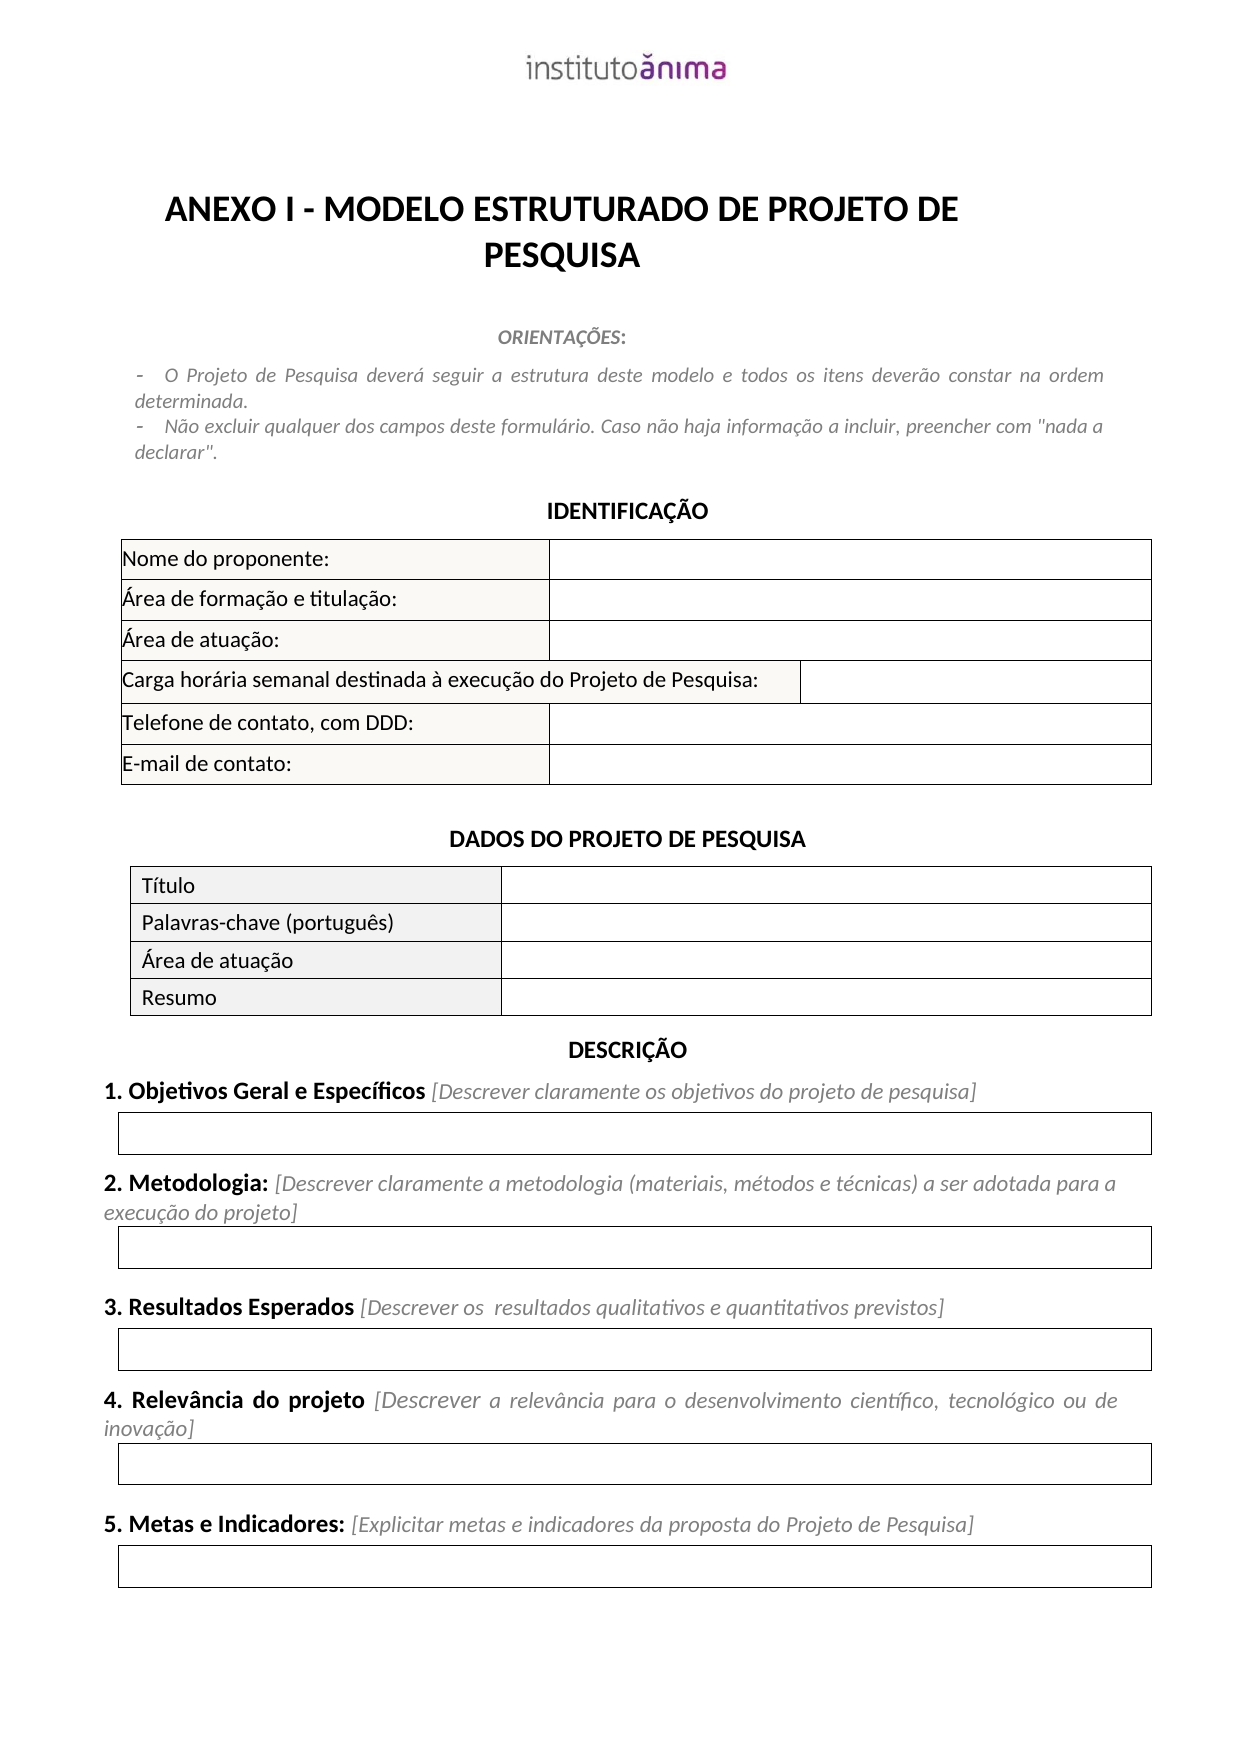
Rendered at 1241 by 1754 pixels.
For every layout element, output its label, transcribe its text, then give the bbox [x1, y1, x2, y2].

table_cell Área de atuação [131, 942, 501, 978]
table_cell [502, 904, 1151, 941]
table_cell [801, 661, 1151, 703]
subtitle DADOS DO PROJETO DE PESQUISA [103, 823, 1152, 854]
table_header Título [131, 867, 501, 903]
table_cell Área de formação e titulação: [122, 580, 549, 620]
table_cell Telefone de contato, com DDD: [122, 704, 549, 743]
table_cell Resumo [131, 979, 501, 1015]
subtitle IDENTIFICAÇÃO [103, 495, 1152, 526]
table_cell Carga horária semanal destinada à execução do Projeto de Pesquisa: [122, 661, 800, 703]
table_header [119, 1329, 1151, 1370]
list O Projeto de Pesquisa deverá seguir a estrutura deste modelo e todos os itens deverão constar na ordem determinada. [134, 363, 1106, 413]
table_cell [502, 942, 1151, 978]
table_cell [550, 704, 1151, 743]
list 1. Objetivos Geral e Específicos [Descrever claramente os objetivos do projeto de pesquisa] [103, 1075, 1152, 1106]
text 4. Relevância do projeto [Descrever a relevância para o desenvolvimento científico, tecnológico ou de inovação] [103, 1384, 1121, 1442]
table_header [119, 1113, 1151, 1153]
table_cell [550, 745, 1151, 784]
text 2. Metodologia: [Descrever claramente a metodologia (materiais, métodos e técnicas) a ser adotada para a execução do projeto] [103, 1167, 1121, 1226]
table_cell Palavras-chave (português) [131, 904, 501, 941]
table_cell Área de atuação: [122, 621, 549, 660]
table_cell [550, 580, 1151, 620]
subtitle ANEXO I - MODELO ESTRUTURADO DE PROJETO DE PESQUISA [103, 185, 1020, 277]
table_cell E-mail de contato: [122, 745, 549, 784]
table_header [119, 1546, 1151, 1587]
table_header [119, 1227, 1151, 1268]
list Não excluir qualquer dos campos deste formulário. Caso não haja informação a incluir, preencher com "nada a declarar". [134, 413, 1106, 464]
list 5. Metas e Indicadores: [Explicitar metas e indicadores da proposta do Projeto de Pesquisa] [103, 1508, 1152, 1539]
table_header Nome do proponente: [122, 540, 549, 579]
list 3. Resultados Esperados [Descrever os resultados qualitativos e quantitativos previstos] [103, 1292, 1152, 1322]
text DESCRIÇÃO [103, 1034, 1152, 1065]
table_header [502, 867, 1151, 903]
table_cell [502, 979, 1151, 1015]
picture [525, 50, 731, 86]
table_header [119, 1444, 1151, 1484]
table_header [550, 540, 1151, 579]
table_cell [550, 621, 1151, 660]
text ORIENTAÇÕES: [103, 322, 1021, 350]
